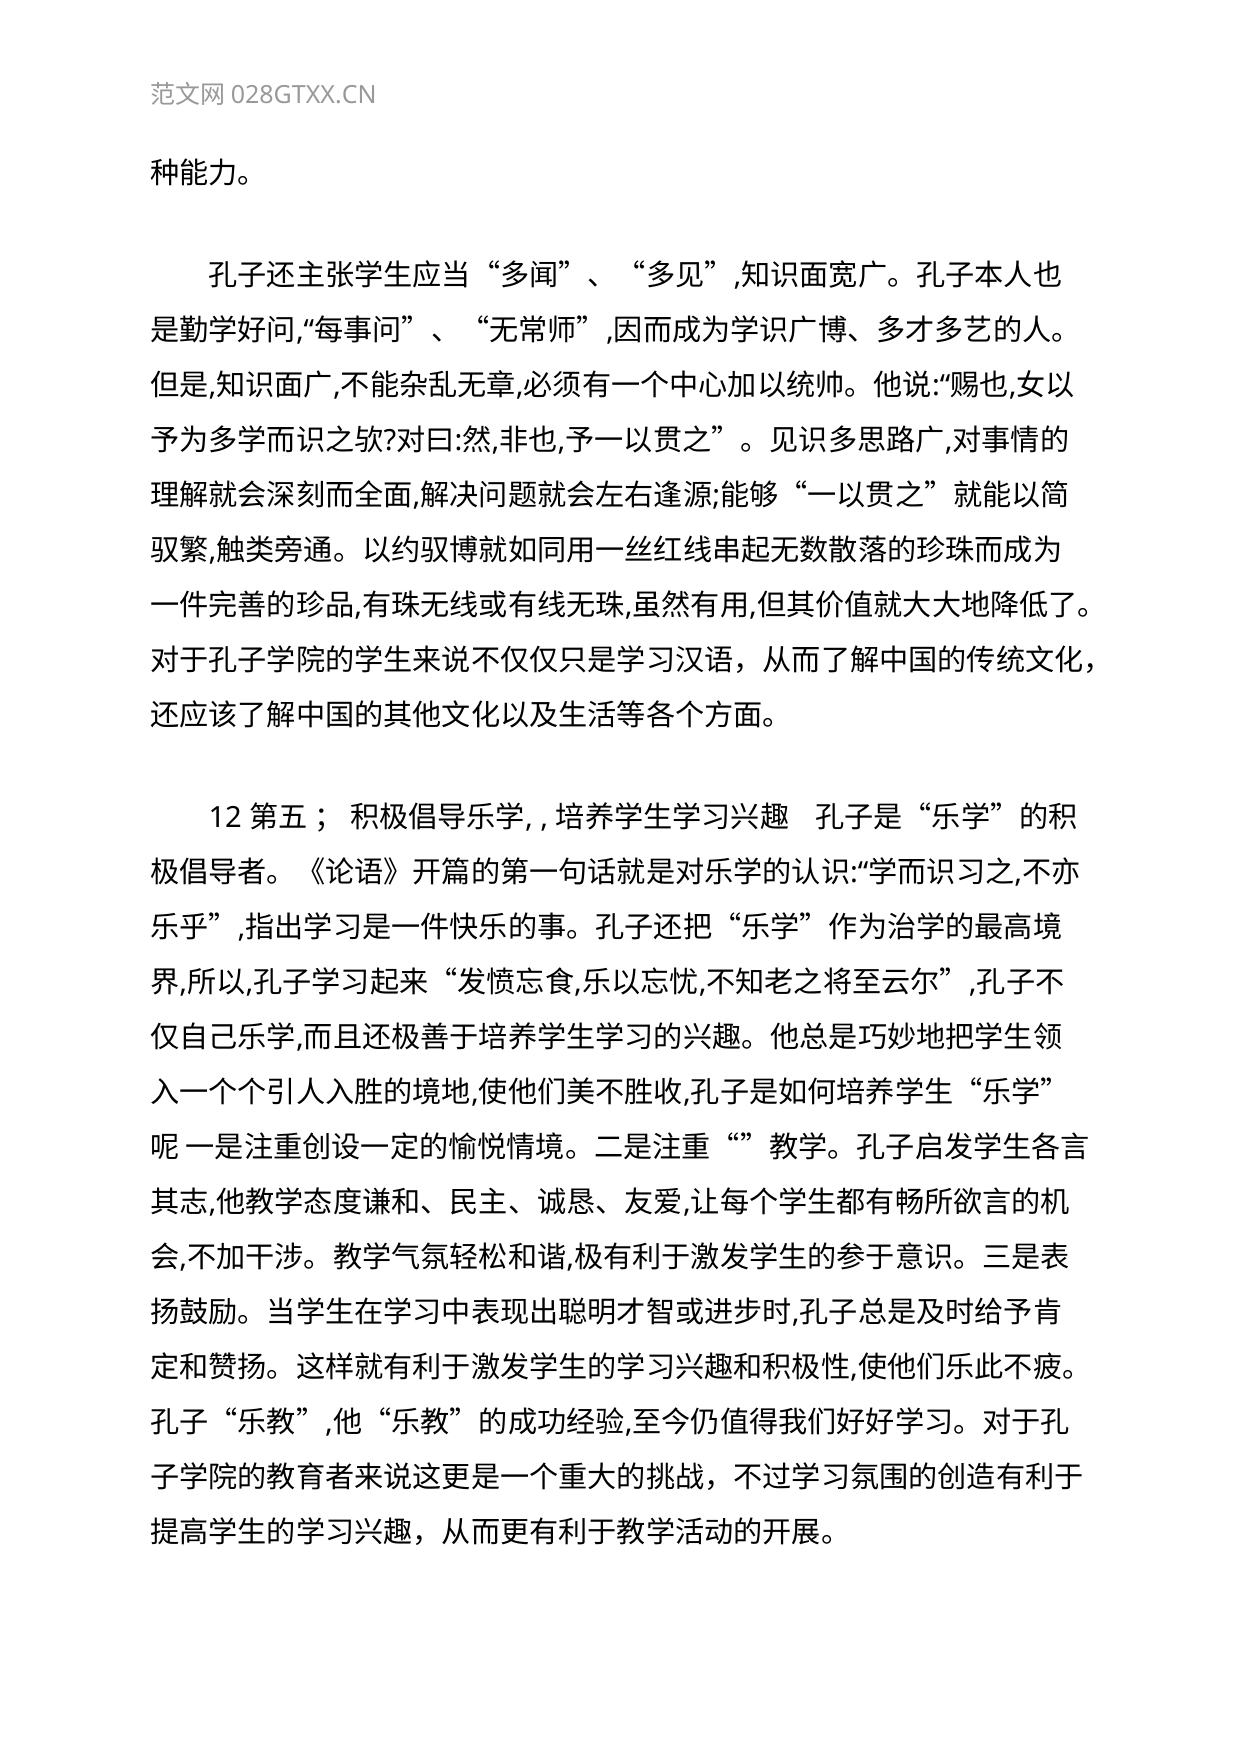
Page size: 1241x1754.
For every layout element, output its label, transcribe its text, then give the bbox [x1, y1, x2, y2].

text 孔子还主张学生应当“多闻”、“多见”,知识面宽广。孔子本人也是勤学好问,“每事问”、“无常师”,因而成为学识广博、多才多艺的人。但是,知识面广,不能杂乱无章,必须有一个中心加以统帅。他说:“赐也,女以予为多学而识之欤?对曰:然,非也,予一以贯之”。见识多思路广,对事情的理解就会深刻而全面,解决问题就会左右逢源;能够“一以贯之”就能以简驭繁,触类旁通。以约驭博就如同用一丝红线串起无数散落的珍珠而成为一件完善的珍品,有珠无线或有线无珠,虽然有用,但其价值就大大地降低了。对于孔子学院的学生来说不仅仅只是学习汉语，从而了解中国的传统文化，还应该了解中国的其他文化以及生活等各个方面。 [150, 252, 1090, 734]
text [150, 150, 1090, 192]
text 12 第五 ； 积极倡导乐学, , 培养学生学习兴趣 孔子是“乐学”的积极倡导者。《论语》开篇的第一句话就是对乐学的认识:“学而识习之,不亦乐乎”,指出学习是一件快乐的事。孔子还把“乐学”作为治学的最高境界,所以,孔子学习起来“发愤忘食,乐以忘忧,不知老之将至云尔”,孔子不仅自己乐学,而且还极善于培养学生学习的兴趣。他总是巧妙地把学生领入一个个引人入胜的境地,使他们美不胜收,孔子是如何培养学生“乐学”呢 一是注重创设一定的愉悦情境。二是注重“”教学。孔子启发学生各言其志,他教学态度谦和、民主、诚恳、友爱,让每个学生都有畅所欲言的机会,不加干涉。教学气氛轻松和谐,极有利于激发学生的参于意识。三是表扬鼓励。当学生在学习中表现出聪明才智或进步时,孔子总是及时给予肯定和赞扬。这样就有利于激发学生的学习兴趣和积极性,使他们乐此不疲。孔子“乐教”,他“乐教”的成功经验,至今仍值得我们好好学习。对于孔子学院的教育者来说这更是一个重大的挑战，不过学习氛围的创造有利于提高学生的学习兴趣，从而更有利于教学活动的开展。 [150, 793, 1090, 1551]
